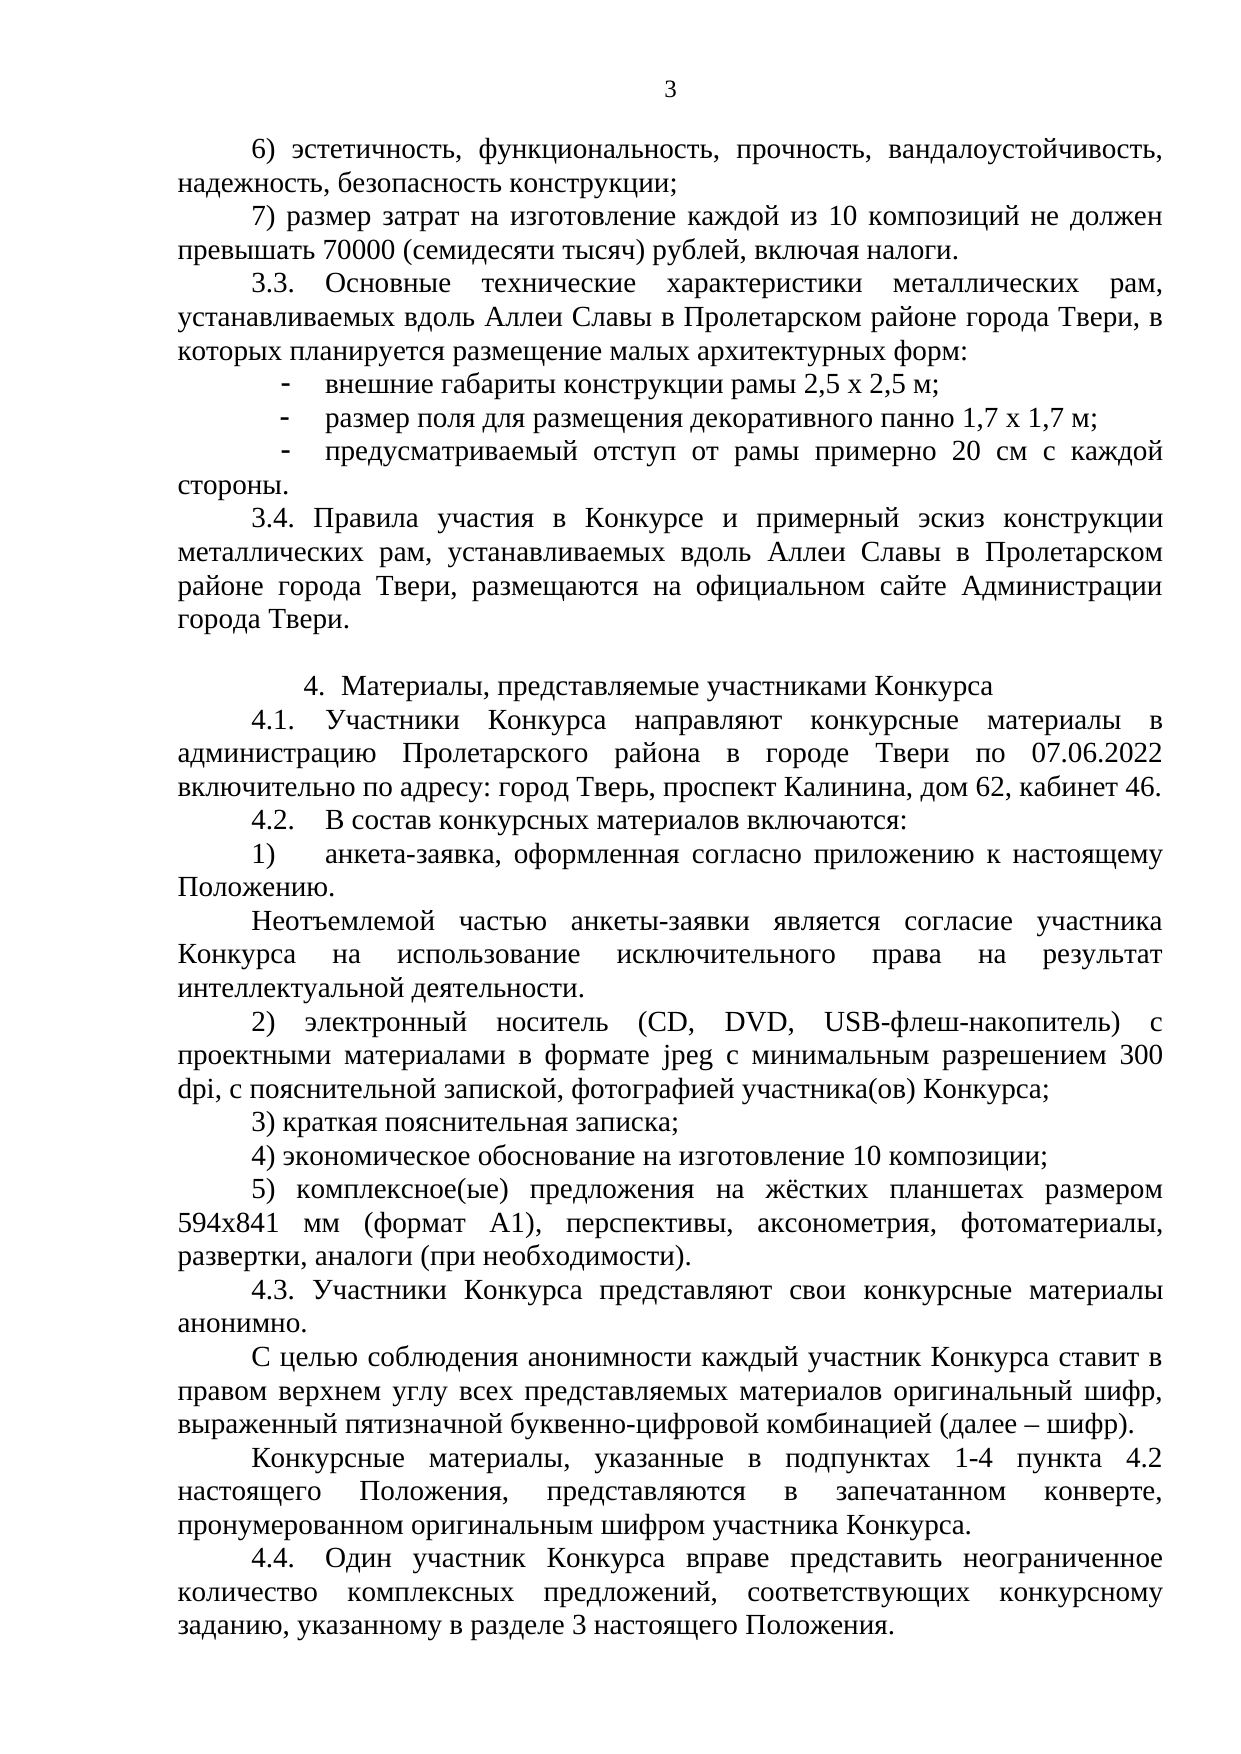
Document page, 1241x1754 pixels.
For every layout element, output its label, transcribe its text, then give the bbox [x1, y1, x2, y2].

text 3.3. Основные технические характеристики металлических рам, устанавливаемых вдоль Аллеи Славы в Пролетарском районе города Твери, в которых планируется размещение малых архитектурных форм: [177, 266, 1163, 366]
text 4) экономическое обоснование на изготовление 10 композиции; [177, 1138, 1163, 1171]
list предусматриваемый отступ от рамы примерно 20 см с каждой стороны. [177, 433, 1163, 501]
text С целью соблюдения анонимности каждый участник Конкурса ставит в правом верхнем углу всех представляемых материалов оригинальный шифр, выраженный пятизначной буквенно-цифровой комбинацией (далее – шифр). [177, 1339, 1163, 1440]
list Материалы, представляемые участниками Конкурса [303, 668, 1163, 702]
text 5) комплексное(ые) предложения на жёстких планшетах размером 594х841 мм (формат А1), перспективы, аксонометрия, фотоматериалы, развертки, аналоги (при необходимости). [177, 1171, 1163, 1272]
list Участники Конкурса направляют конкурсные материалы в администрацию Пролетарского района в городе Твери по 07.06.2022 включительно по адресу: город Тверь, проспект Калинина, дом 62, кабинет 46. [177, 702, 1163, 802]
list размер поля для размещения декоративного панно 1,7 х 1,7 м; [279, 400, 1163, 433]
list В состав конкурсных материалов включаются: [177, 802, 1163, 836]
text Неотъемлемой частью анкеты-заявки является согласие участника Конкурса на использование исключительного права на результат интеллектуальной деятельности. [177, 903, 1163, 1004]
list внешние габариты конструкции рамы 2,5 х 2,5 м; [281, 366, 1163, 400]
text 7) размер затрат на изготовление каждой из 10 композиций не должен превышать 70000 (семидесяти тысяч) рублей, включая налоги. [177, 198, 1163, 266]
text 6) эстетичность, функциональность, прочность, вандалоустойчивость, надежность, безопасность конструкции; [177, 131, 1163, 198]
text Конкурсные материалы, указанные в подпунктах 1-4 пункта 4.2 настоящего Положения, представляются в запечатанном конверте, пронумерованном оригинальным шифром участника Конкурса. [177, 1440, 1163, 1540]
text 3) краткая пояснительная записка; [177, 1104, 1163, 1138]
subtitle 3.4. Правила участия в Конкурсе и примерный эскиз конструкции металлических рам, устанавливаемых вдоль Аллеи Славы в Пролетарском районе города Твери, размещаются на официальном сайте Администрации города Твери. [177, 501, 1163, 635]
text 2) электронный носитель (CD, DVD, USB-флеш-накопитель) с проектными материалами в формате jpeg с минимальным разрешением 300 dpi, с пояснительной запиской, фотографией участника(ов) Конкурса; [177, 1004, 1163, 1104]
text 4.3. Участники Конкурса представляют свои конкурсные материалы анонимно. [177, 1272, 1163, 1339]
list анкета-заявка, оформленная согласно приложению к настоящему Положению. [177, 836, 1163, 903]
list Один участник Конкурса вправе представить неограниченное количество комплексных предложений, соответствующих конкурсному заданию, указанному в разделе 3 настоящего Положения. [177, 1540, 1163, 1641]
